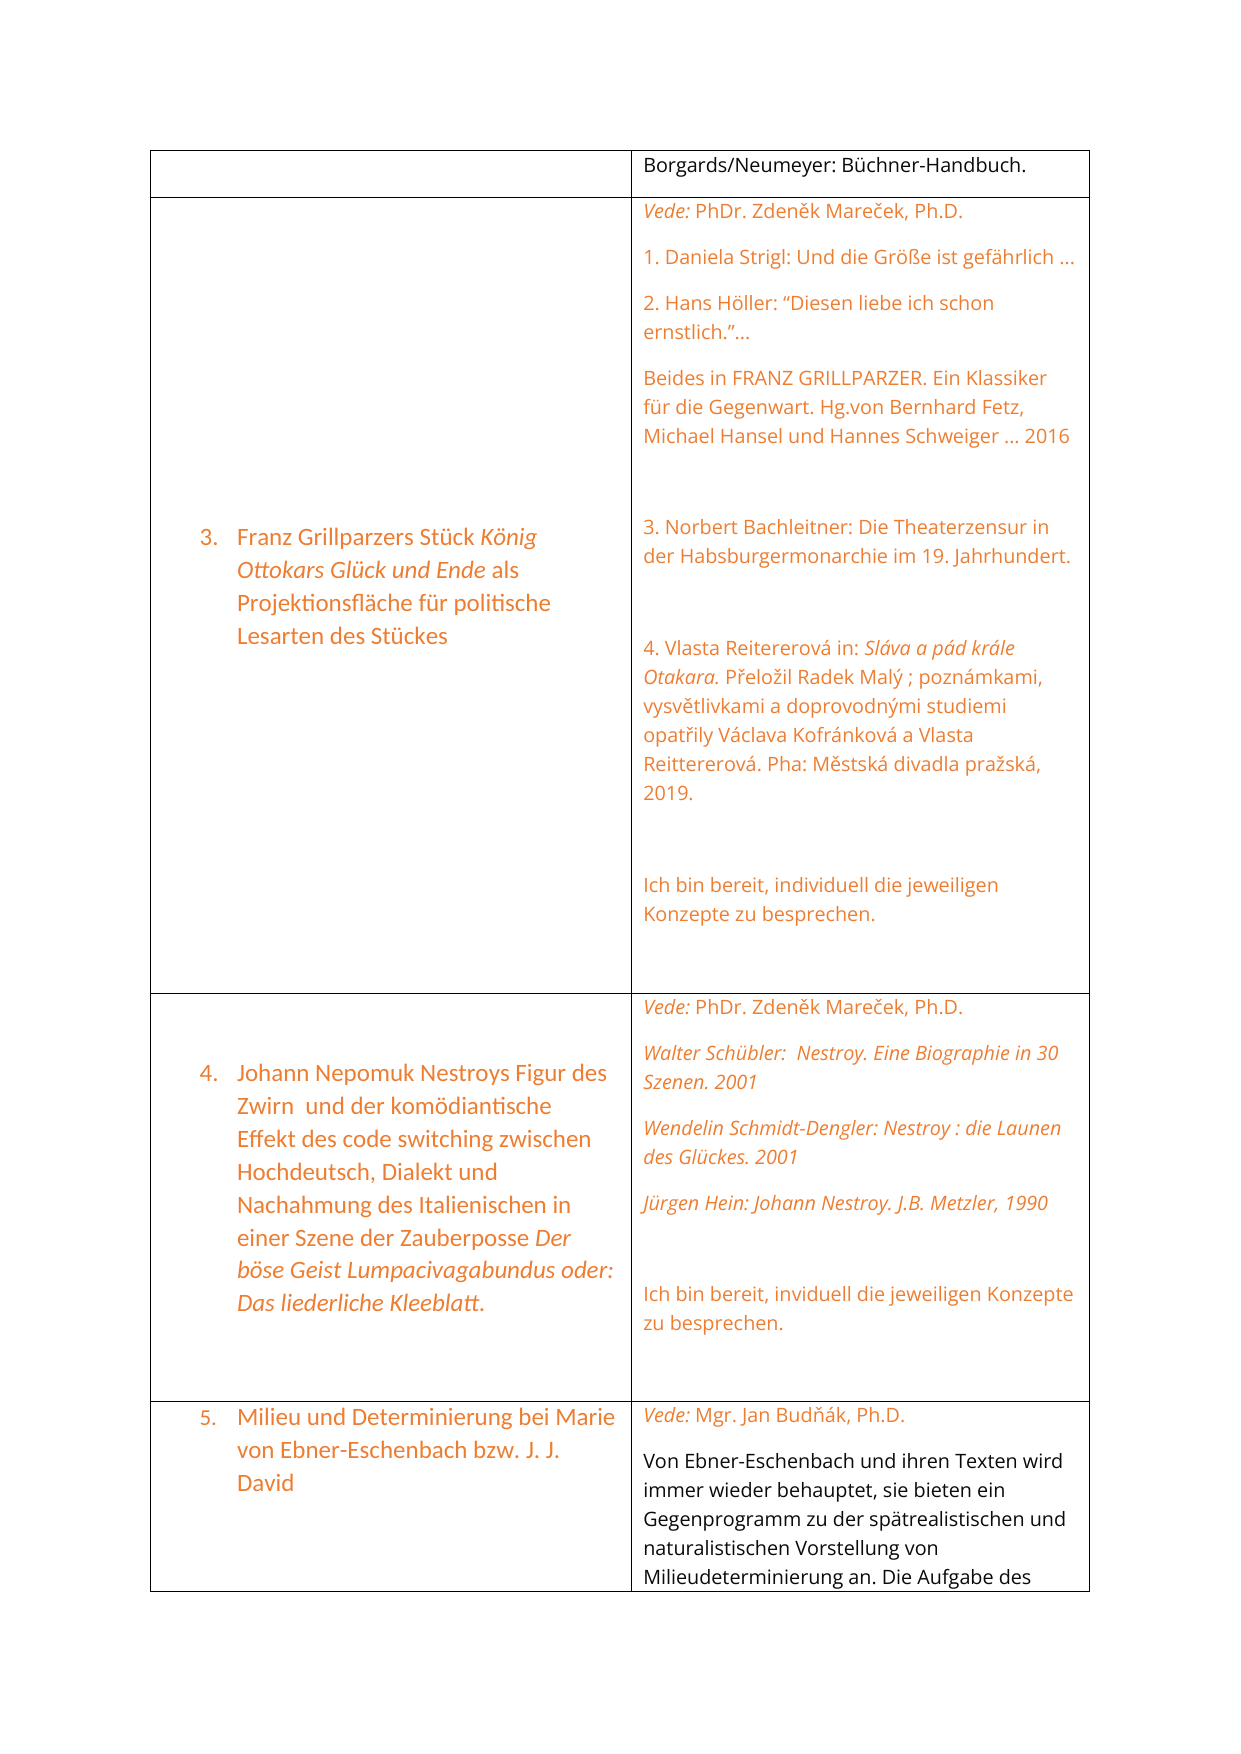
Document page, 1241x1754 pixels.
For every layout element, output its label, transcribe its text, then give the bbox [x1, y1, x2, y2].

table_cell Johann Nepomuk Nestroys Figur des Zwirn und der komödiantische Effekt des code switching zwischen Hochdeutsch, Dialekt und Nachahmung des Italienischen in einer Szene der Zauberposse Der böse Geist Lumpacivagabundus oder: Das liederliche Kleeblatt. [151, 994, 631, 1401]
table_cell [632, 1402, 1089, 1591]
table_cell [151, 151, 631, 197]
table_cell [151, 1402, 631, 1591]
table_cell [632, 151, 1089, 197]
table_cell Vede: PhDr. Zdeněk Mareček, Ph.D. 1. Daniela Strigl: Und die Größe ist gefährlich ... 2. Hans Höller: “Diesen liebe ich schon ernstlich.”... Beides in FRANZ GRILLPARZER. Ein Klassiker für die Gegenwart. Hg.von Bernhard Fetz, Michael Hansel und Hannes Schweiger ... 2016 3. Norbert Bachleitner: Die Theaterzensur in der Habsburgermonarchie im 19. Jahrhundert. 4. Vlasta Reitererová in: Sláva a pád krále Otakara. Přeložil Radek Malý ; poznámkami, vysvětlivkami a doprovodnými studiemi opatřily Václava Kofránková a Vlasta Reittererová. Pha: Městská divadla pražská, 2019. Ich bin bereit, individuell die jeweiligen Konzepte zu besprechen. [632, 198, 1089, 992]
table_cell Franz Grillparzers Stück König Ottokars Glück und Ende als Projektionsfläche für politische Lesarten des Stückes [151, 198, 631, 992]
table_cell Vede: PhDr. Zdeněk Mareček, Ph.D. Walter Schübler: Nestroy. Eine Biographie in 30 Szenen. 2001 Wendelin Schmidt-Dengler: Nestroy : die Launen des Glückes. 2001 Jürgen Hein: Johann Nestroy. J.B. Metzler, 1990 Ich bin bereit, inviduell die jeweiligen Konzepte zu besprechen. [632, 994, 1089, 1401]
